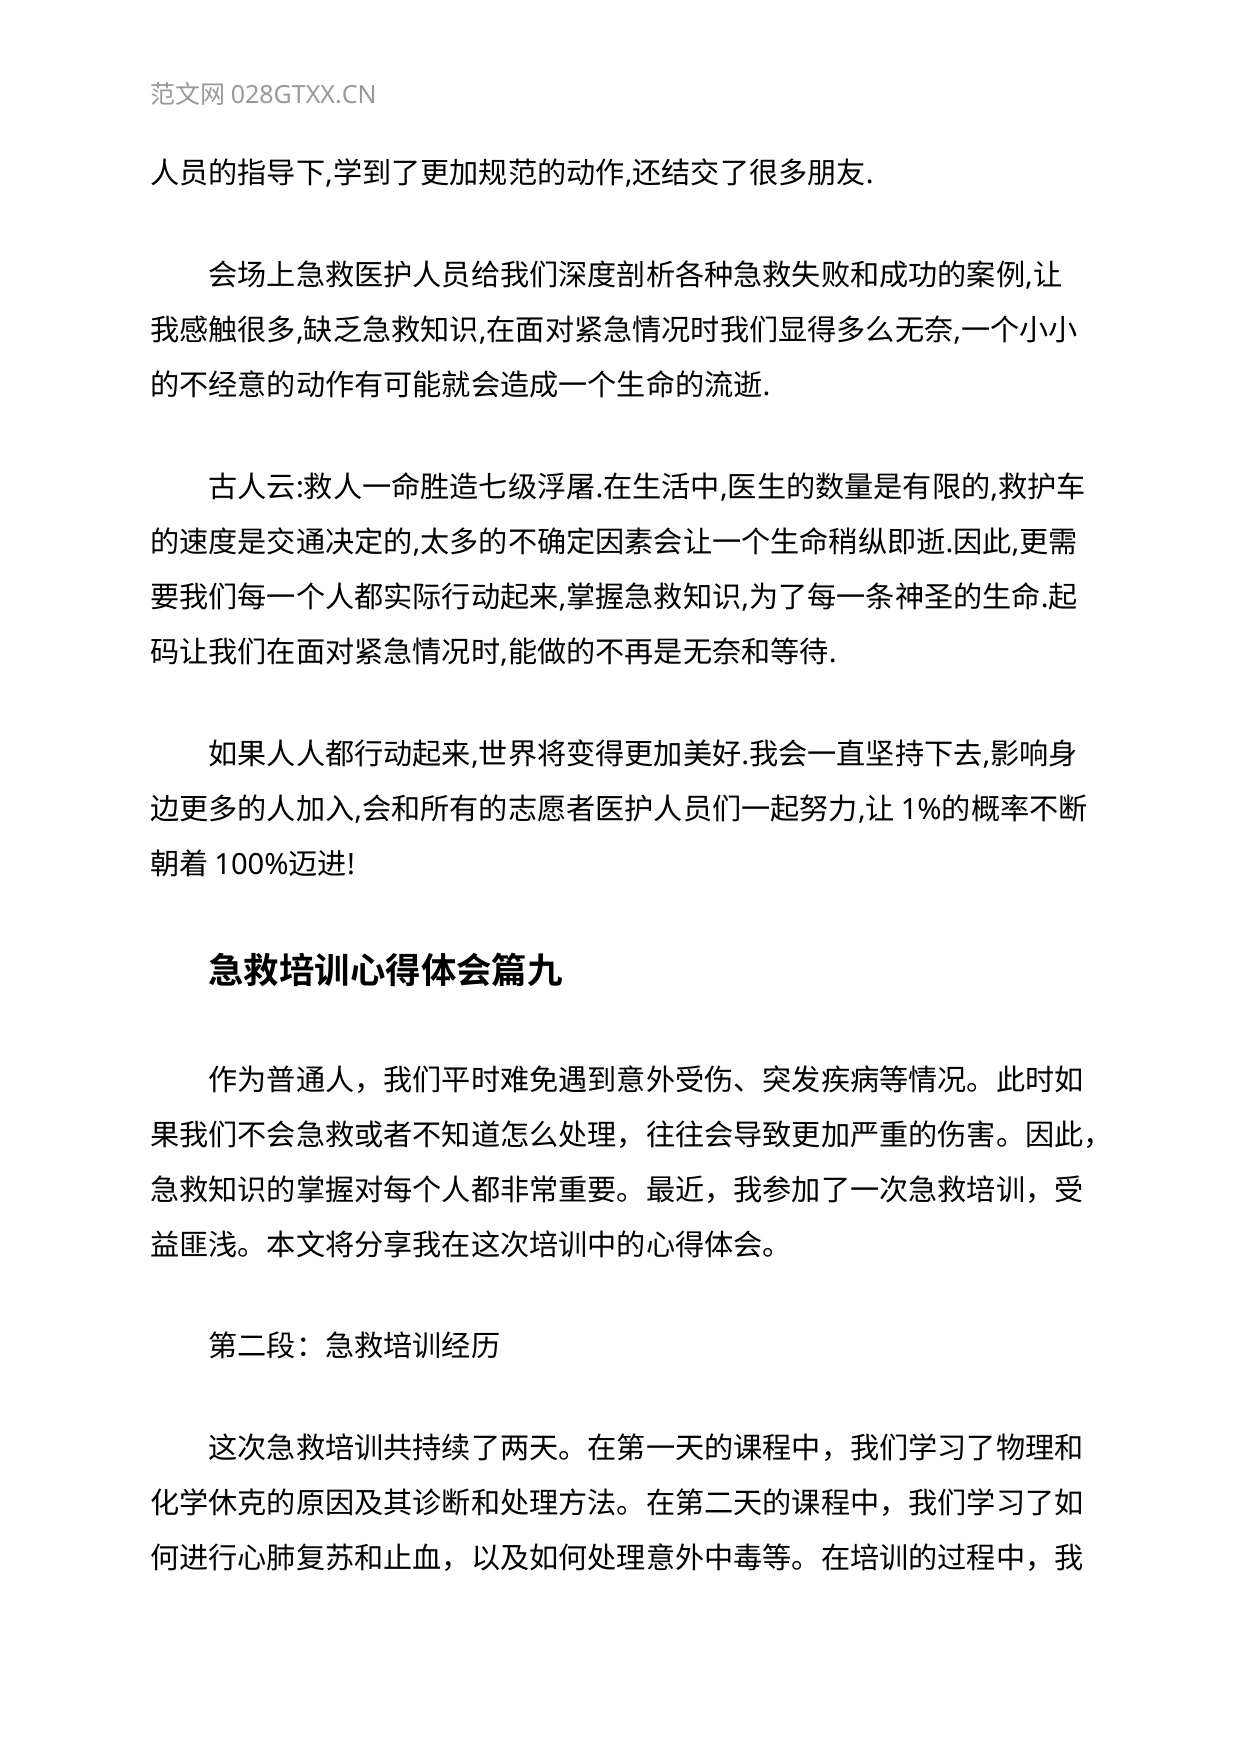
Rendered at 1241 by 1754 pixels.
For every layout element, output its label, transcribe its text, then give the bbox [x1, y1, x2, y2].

text 第二段：急救培训经历 [150, 1323, 1090, 1365]
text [150, 150, 1090, 192]
text 古人云:救人一命胜造七级浮屠.在生活中,医生的数量是有限的,救护车的速度是交通决定的,太多的不确定因素会让一个生命稍纵即逝.因此,更需要我们每一个人都实际行动起来,掌握急救知识,为了每一条神圣的生命.起码让我们在面对紧急情况时,能做的不再是无奈和等待. [150, 464, 1090, 671]
text 作为普通人，我们平时难免遇到意外受伤、突发疾病等情况。此时如果我们不会急救或者不知道怎么处理，往往会导致更加严重的伤害。因此，急救知识的掌握对每个人都非常重要。最近，我参加了一次急救培训，受益匪浅。本文将分享我在这次培训中的心得体会。 [150, 1056, 1090, 1263]
text 会场上急救医护人员给我们深度剖析各种急救失败和成功的案例,让我感触很多,缺乏急救知识,在面对紧急情况时我们显得多么无奈,一个小小的不经意的动作有可能就会造成一个生命的流逝. [150, 252, 1090, 404]
text 急救培训心得体会篇九 [150, 943, 1090, 994]
text 如果人人都行动起来,世界将变得更加美好.我会一直坚持下去,影响身边更多的人加入,会和所有的志愿者医护人员们一起努力,让1%的概率不断朝着100%迈进! [150, 731, 1090, 883]
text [150, 1424, 1090, 1577]
